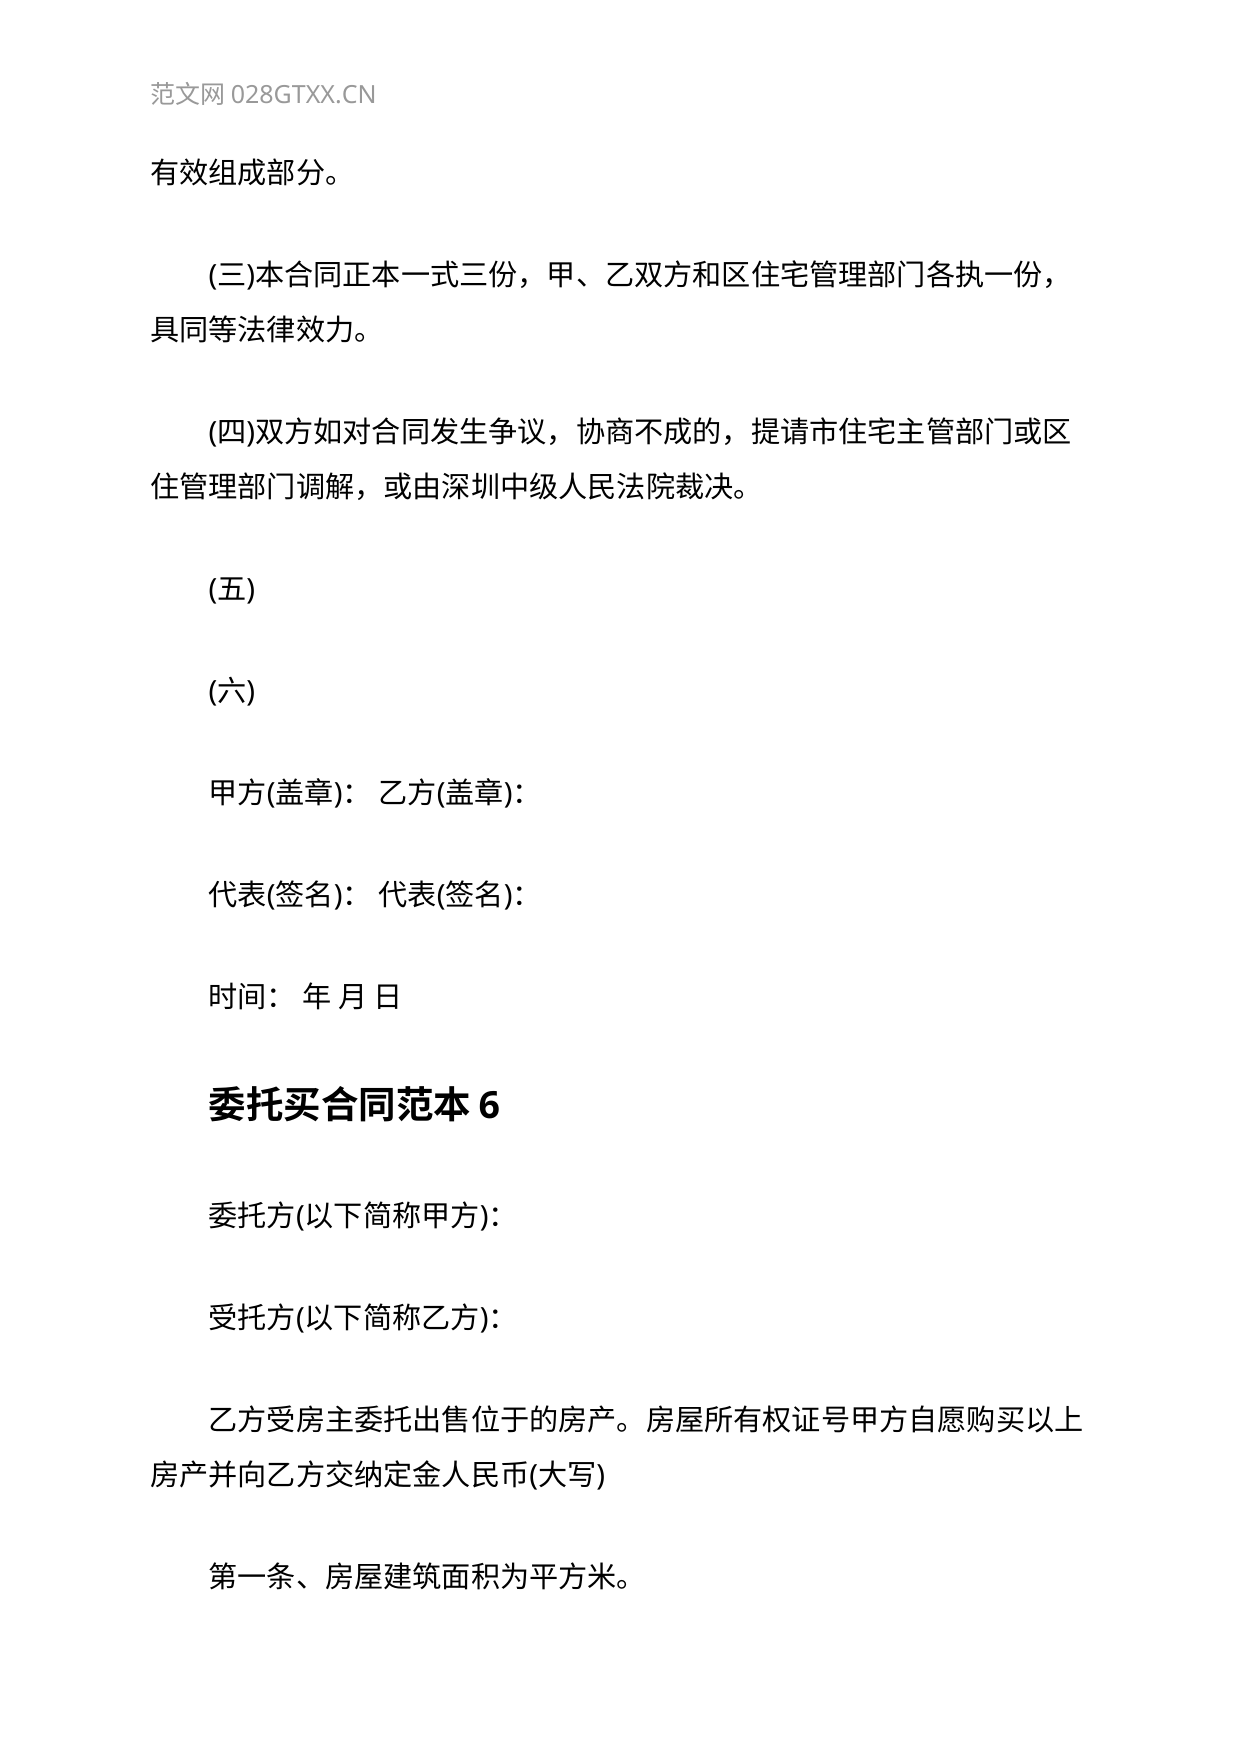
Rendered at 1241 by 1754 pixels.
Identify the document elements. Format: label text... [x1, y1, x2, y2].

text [150, 150, 1090, 192]
text 委托方(以下简称甲方)： [150, 1193, 1090, 1235]
text 委托买合同范本6 [150, 1075, 1090, 1129]
text 乙方受房主委托出售位于的房产。房屋所有权证号甲方自愿购买以上房产并向乙方交纳定金人民币(大写) [150, 1397, 1090, 1494]
text 时间： 年 月 日 [150, 973, 1090, 1016]
text 甲方(盖章)： 乙方(盖章)： [150, 769, 1090, 812]
text (六) [150, 667, 1090, 710]
text (三)本合同正本一式三份，甲、乙双方和区住宅管理部门各执一份，具同等法律效力。 [150, 252, 1090, 349]
text 第一条、房屋建筑面积为平方米。 [150, 1553, 1090, 1596]
text (四)双方如对合同发生争议，协商不成的，提请市住宅主管部门或区住管理部门调解，或由深圳中级人民法院裁决。 [150, 408, 1090, 506]
text 受托方(以下简称乙方)： [150, 1294, 1090, 1337]
text 代表(签名)： 代表(签名)： [150, 871, 1090, 914]
text (五) [150, 565, 1090, 608]
